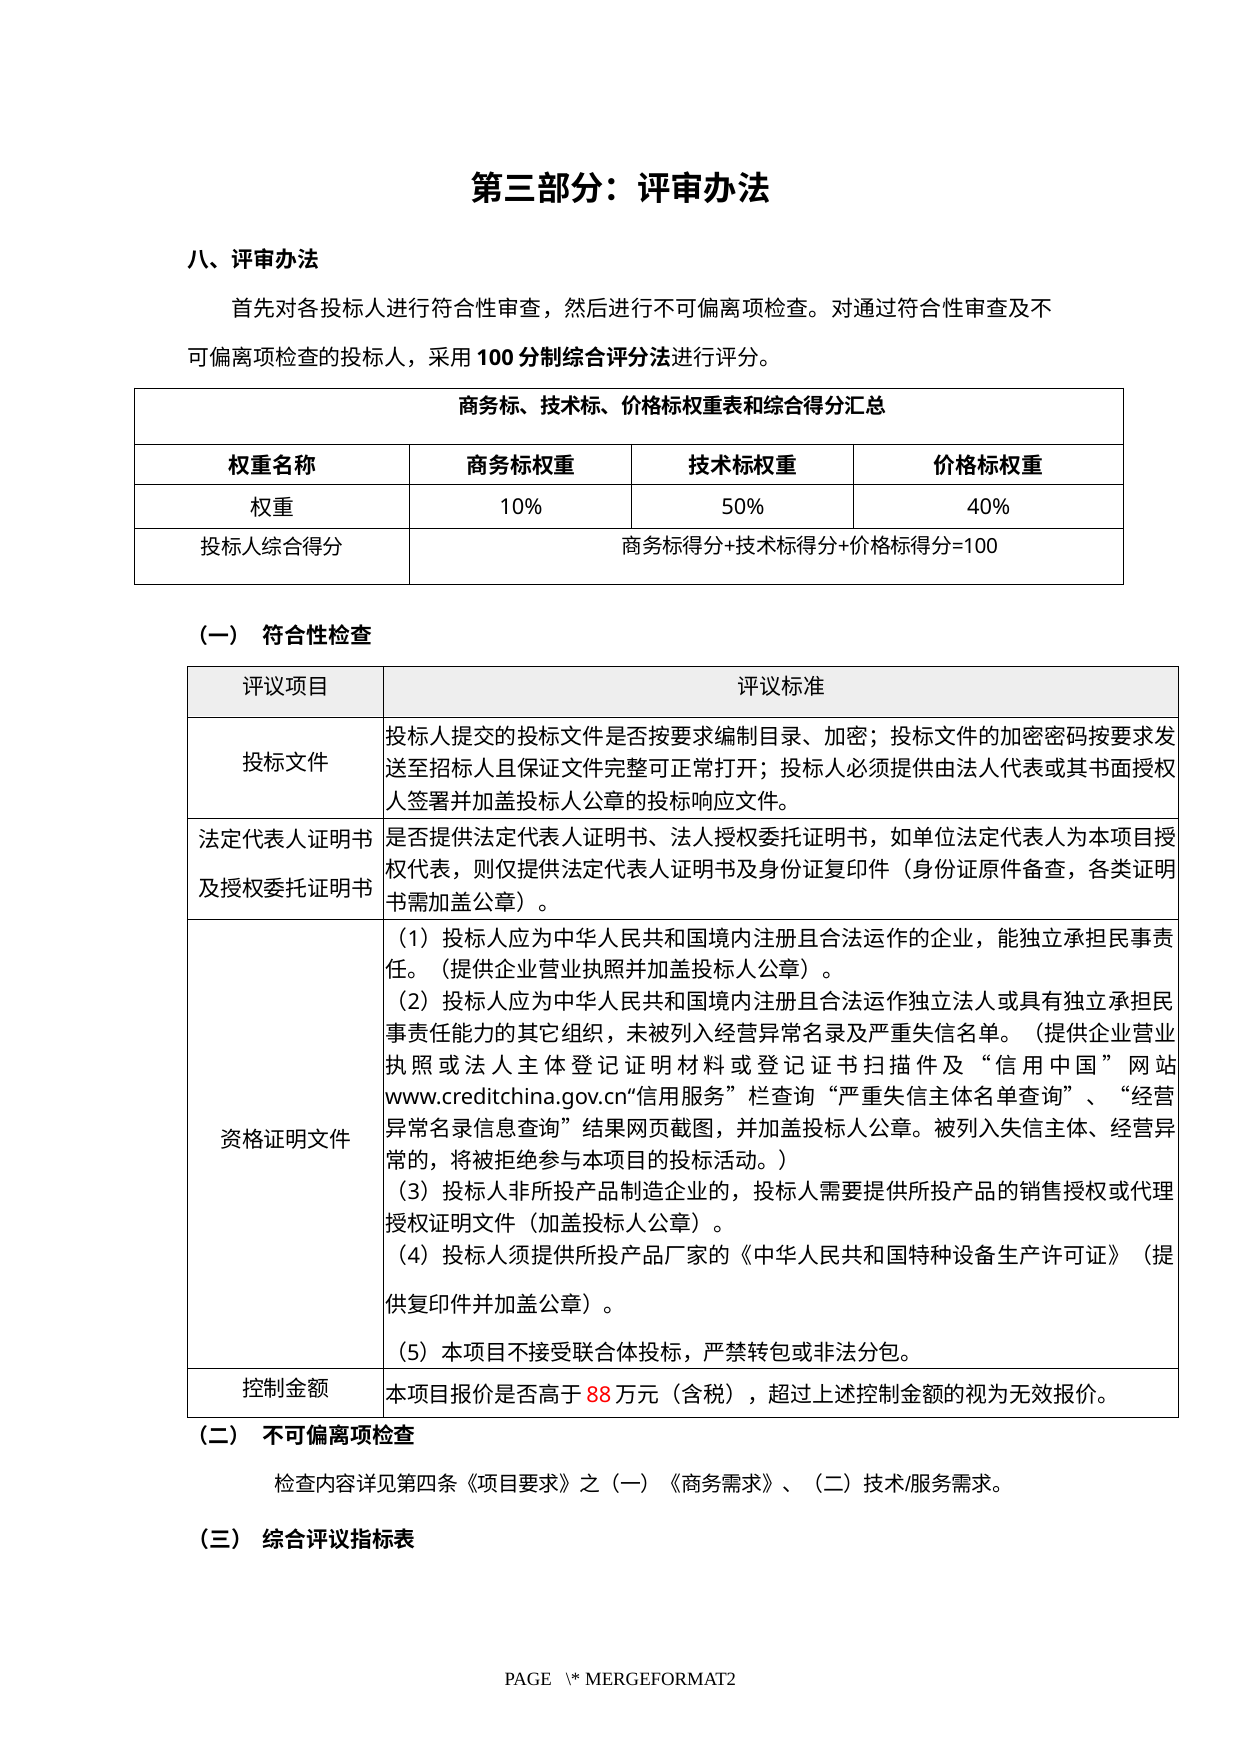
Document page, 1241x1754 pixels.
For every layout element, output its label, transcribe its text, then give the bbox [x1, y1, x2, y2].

list 符合性检查 [187, 618, 1053, 650]
table_cell 价格标权重 [854, 445, 1123, 484]
table_cell 商务标得分+技术标得分+价格标得分=100 [410, 529, 1123, 584]
table_cell 法定代表人证明书及授权委托证明书 [188, 819, 383, 919]
list 不可偏离项检查 [187, 1418, 1053, 1450]
table_cell 权重名称 [135, 445, 409, 484]
table_header 商务标、技术标、价格标权重表和综合得分汇总 [135, 389, 1123, 444]
text 第三部分：评审办法 [187, 153, 1053, 218]
table_cell 权重 [135, 485, 409, 528]
table_cell 10% [410, 485, 631, 528]
list 评审办法 [187, 242, 1053, 274]
table_cell 商务标权重 [410, 445, 631, 484]
table_cell 控制金额 [188, 1369, 383, 1417]
table_cell 40% [854, 485, 1123, 528]
table_cell 投标人综合得分 [135, 529, 409, 584]
table_header 评议项目 [188, 667, 383, 716]
table_cell 50% [632, 485, 853, 528]
table_header 评议标准 [384, 667, 1178, 716]
list 综合评议指标表 [187, 1521, 1053, 1554]
text 检查内容详见第四条《项目要求》之（一）《商务需求》、（二）技术/服务需求。 [274, 1466, 1053, 1498]
table_cell 本项目报价是否高于88万元（含税），超过上述控制金额的视为无效报价。 [384, 1369, 1178, 1417]
table_cell 投标文件 [188, 718, 383, 817]
table_cell 技术标权重 [632, 445, 853, 484]
text 首先对各投标人进行符合性审查，然后进行不可偏离项检查。对通过符合性审查及不可偏离项检查的投标人，采用100分制综合评分法进行评分。 [187, 290, 1053, 372]
table_cell 是否提供法定代表人证明书、法人授权委托证明书，如单位法定代表人为本项目授权代表，则仅提供法定代表人证明书及身份证复印件（身份证原件备查，各类证明书需加盖公章）。 [384, 819, 1178, 919]
table_cell 资格证明文件 [188, 920, 383, 1368]
table_cell 投标人提交的投标文件是否按要求编制目录、加密；投标文件的加密密码按要求发送至招标人且保证文件完整可正常打开；投标人必须提供由法人代表或其书面授权人签署并加盖投标人公章的投标响应文件。 [384, 718, 1178, 817]
table_cell （1）投标人应为中华人民共和国境内注册且合法运作的企业，能独立承担民事责任。（提供企业营业执照并加盖投标人公章）。 （2）投标人应为中华人民共和国境内注册且合法运作独立法人或具有独立承担民事责任能力的其它组织，未被列入经营异常名录及严重失信名单。（提供企业营业执照或法人主体登记证明材料或登记证书扫描件及“信用中国”网站www.creditchina.gov.cn“信用服务”栏查询“严重失信主体名单查询”、“经营异常名录信息查询”结果网页截图，并加盖投标人公章。被列入失信主体、经营异常的，将被拒绝参与本项目的投标活动。） （3）投标人非所投产品制造企业的，投标人需要提供所投产品的销售授权或代理授权证明文件（加盖投标人公章）。 （4）投标人须提供所投产品厂家的《中华人民共和国特种设备生产许可证》（提供复印件并加盖公章）。 （5）本项目不接受联合体投标，严禁转包或非法分包。 [384, 920, 1178, 1368]
